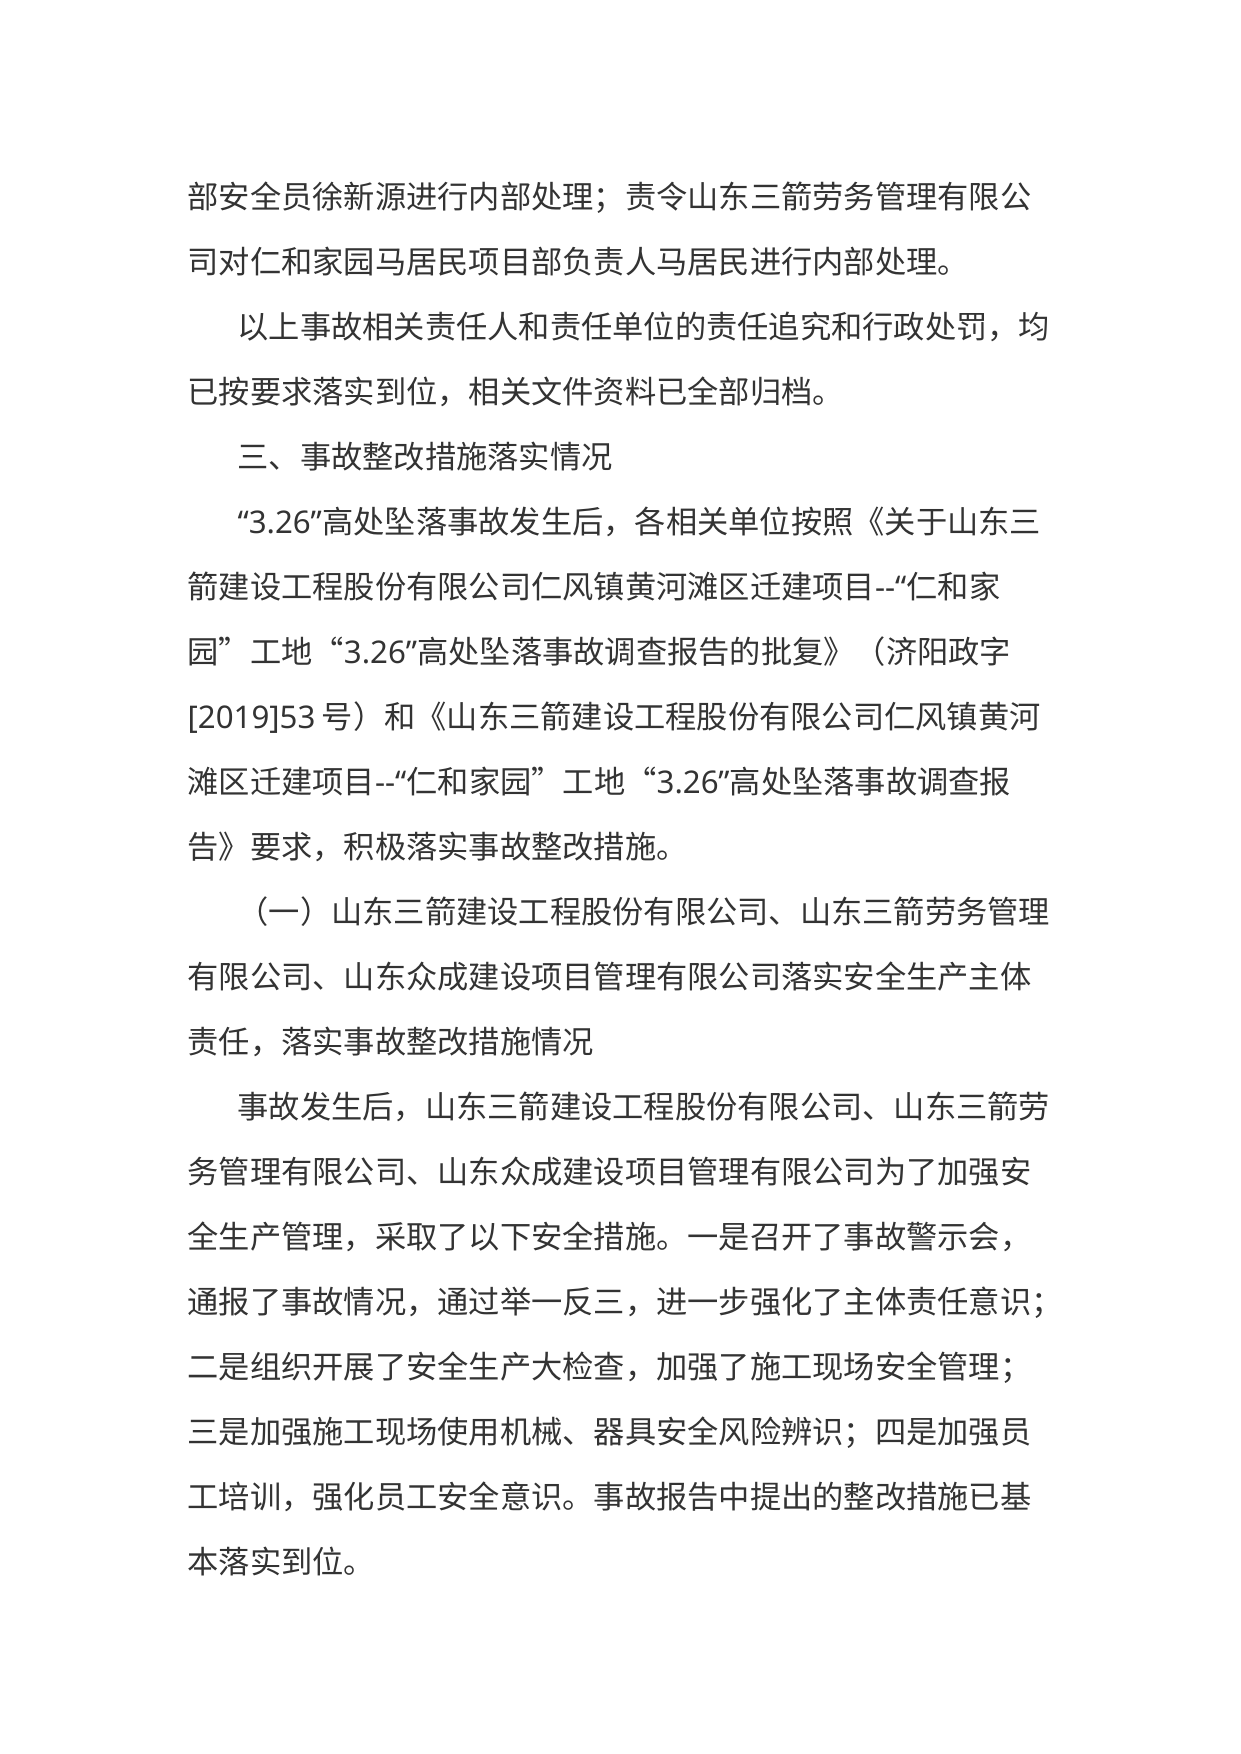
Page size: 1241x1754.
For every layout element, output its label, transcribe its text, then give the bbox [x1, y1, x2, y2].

text “3.26”高处坠落事故发生后，各相关单位按照《关于山东三箭建设工程股份有限公司仁风镇黄河滩区迁建项目--“仁和家园”工地“3.26”高处坠落事故调查报告的批复》（济阳政字[2019]53号）和《山东三箭建设工程股份有限公司仁风镇黄河滩区迁建项目--“仁和家园”工地“3.26”高处坠落事故调查报告》要求，积极落实事故整改措施。 [187, 487, 1053, 877]
text 以上事故相关责任人和责任单位的责任追究和行政处罚，均已按要求落实到位，相关文件资料已全部归档。 [187, 292, 1053, 422]
text 事故发生后，山东三箭建设工程股份有限公司、山东三箭劳务管理有限公司、山东众成建设项目管理有限公司为了加强安全生产管理，采取了以下安全措施。一是召开了事故警示会，通报了事故情况，通过举一反三，进一步强化了主体责任意识；二是组织开展了安全生产大检查，加强了施工现场安全管理；三是加强施工现场使用机械、器具安全风险辨识；四是加强员工培训，强化员工安全意识。事故报告中提出的整改措施已基本落实到位。 [187, 1072, 1053, 1592]
text 三、事故整改措施落实情况 [187, 422, 1053, 487]
text （一）山东三箭建设工程股份有限公司、山东三箭劳务管理有限公司、山东众成建设项目管理有限公司落实安全生产主体责任，落实事故整改措施情况 [187, 877, 1053, 1072]
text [187, 162, 1053, 292]
